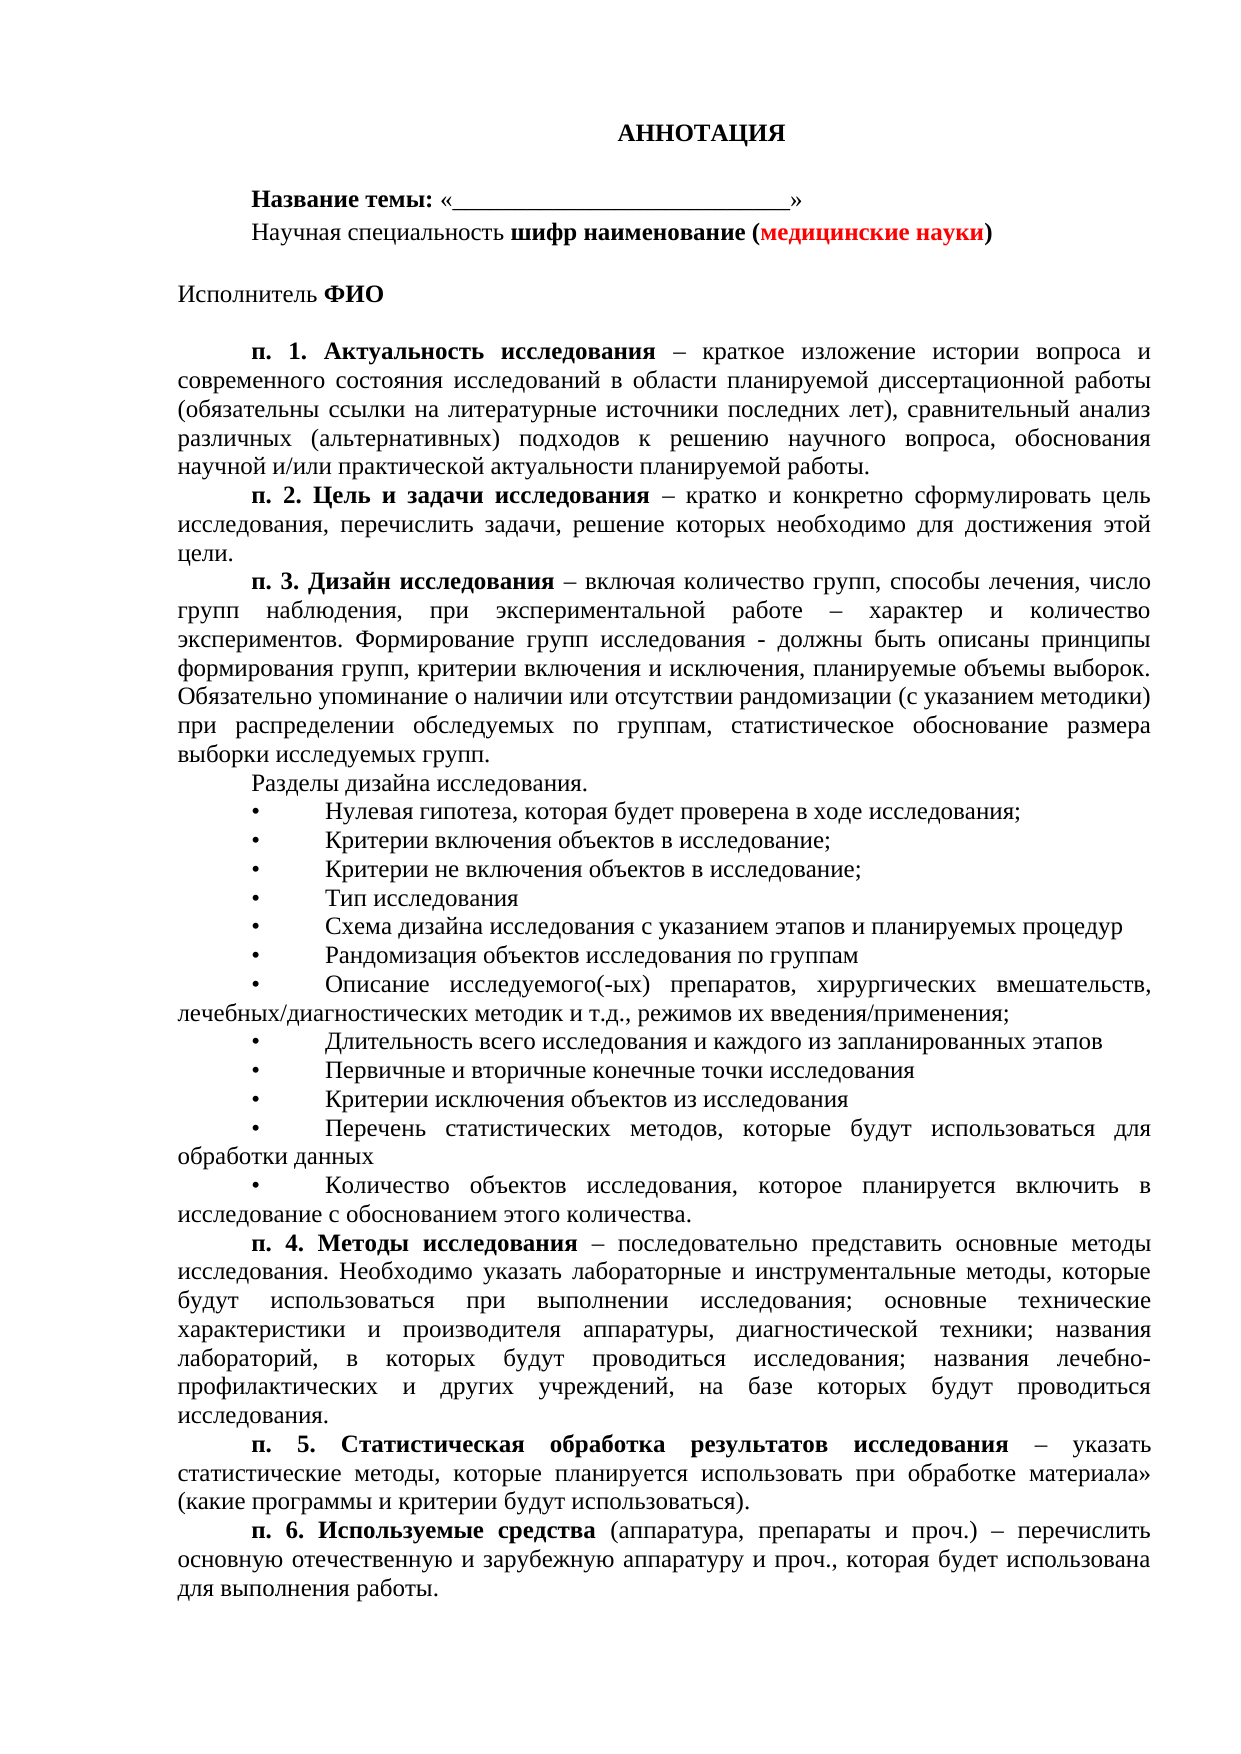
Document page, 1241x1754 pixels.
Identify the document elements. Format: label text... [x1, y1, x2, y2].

text • Длительность всего исследования и каждого из запланированных этапов [177, 1026, 1152, 1055]
text АННОТАЦИЯ [177, 118, 1152, 147]
text • Схема дизайна исследования с указанием этапов и планируемых процедур [177, 911, 1152, 940]
text п. 5. Статистическая обработка результатов исследования – указать статистические методы, которые планируется использовать при обработке материала» (какие программы и критерии будут использоваться). [177, 1429, 1152, 1515]
text • Количество объектов исследования, которое планируется включить в исследование с обоснованием этого количества. [177, 1170, 1152, 1228]
text • Первичные и вторичные конечные точки исследования [177, 1055, 1152, 1084]
text п. 1. Актуальность исследования – краткое изложение истории вопроса и современного состояния исследований в области планируемой диссертационной работы (обязательны ссылки на литературные источники последних лет), сравнительный анализ различных (альтернативных) подходов к решению научного вопроса, обоснования научной и/или практической актуальности планируемой работы. [177, 336, 1152, 480]
text п. 2. Цель и задачи исследования – кратко и конкретно сформулировать цель исследования, перечислить задачи, решение которых необходимо для достижения этой цели. [177, 480, 1152, 566]
text п. 3. Дизайн исследования – включая количество групп, способы лечения, число групп наблюдения, при экспериментальной работе – характер и количество экспериментов. Формирование групп исследования - должны быть описаны принципы формирования групп, критерии включения и исключения, планируемые объемы выборок. Обязательно упоминание о наличии или отсутствии рандомизации (с указанием методики) при распределении обследуемых по группам, статистическое обоснование размера выборки исследуемых групп. [177, 566, 1152, 768]
text • Перечень статистических методов, которые будут использоваться для обработки данных [177, 1113, 1152, 1170]
text • Описание исследуемого(-ых) препаратов, хирургических вмешательств, лечебных/диагностических методик и т.д., режимов их введения/применения; [177, 969, 1152, 1026]
text • Критерии не включения объектов в исследование; [177, 854, 1152, 883]
text Разделы дизайна исследования. [177, 768, 1152, 796]
text Исполнитель ФИО [177, 279, 1152, 308]
text • Тип исследования [177, 883, 1152, 911]
text п. 4. Методы исследования – последовательно представить основные методы исследования. Необходимо указать лабораторные и инструментальные методы, которые будут использоваться при выполнении исследования; основные технические характеристики и производителя аппаратуры, диагностической техники; названия лабораторий, в которых будут проводиться исследования; названия лечебно-профилактических и других учреждений, на базе которых будут проводиться исследования. [177, 1228, 1152, 1429]
text Название темы: «___________________________» [177, 184, 1152, 213]
text Научная специальность шифр наименование (медицинские науки) [177, 217, 1152, 246]
text п. 6. Используемые средства (аппаратура, препараты и проч.) – перечислить основную отечественную и зарубежную аппаратуру и проч., которая будет использована для выполнения работы. [177, 1515, 1152, 1601]
text • Критерии исключения объектов из исследования [177, 1084, 1152, 1113]
text • Критерии включения объектов в исследование; [177, 825, 1152, 854]
text • Нулевая гипотеза, которая будет проверена в ходе исследования; [177, 796, 1152, 825]
text • Рандомизация объектов исследования по группам [177, 940, 1152, 969]
